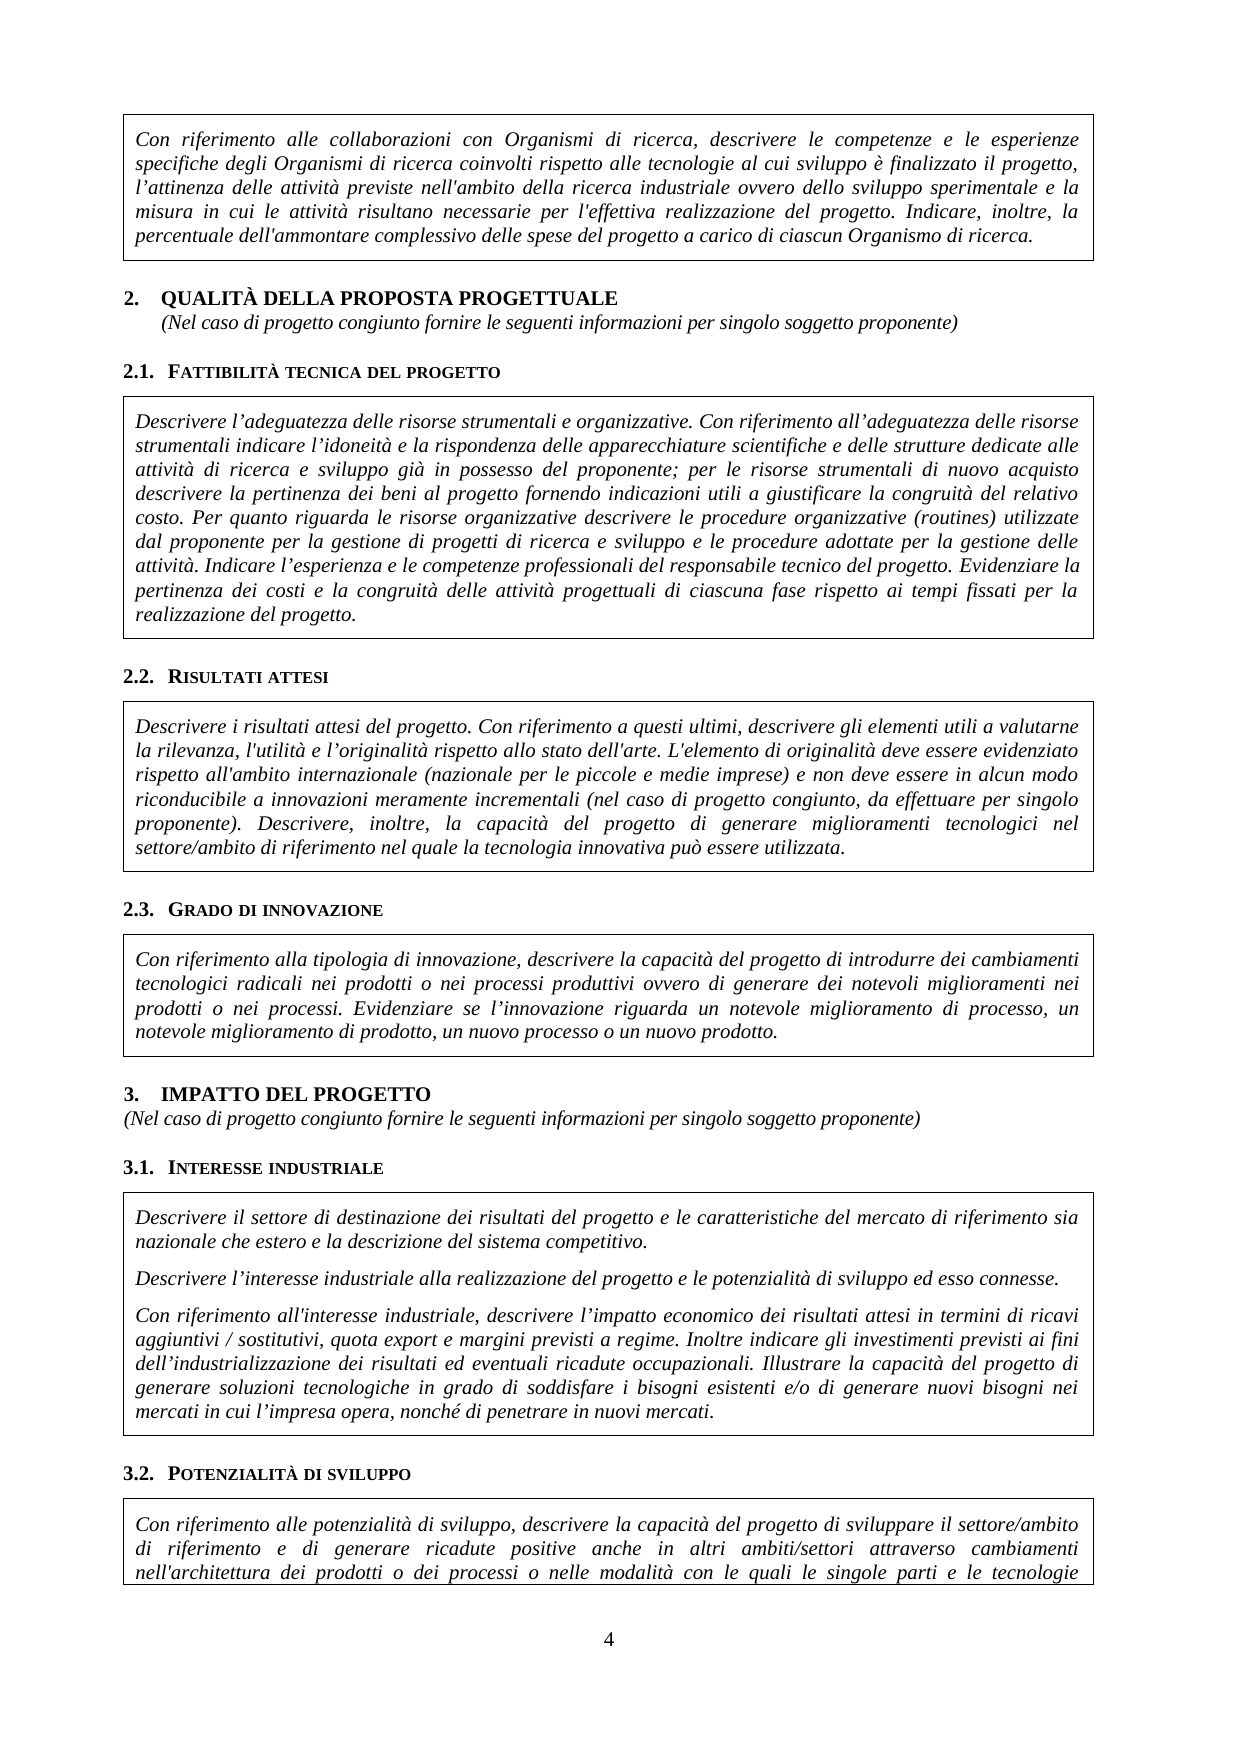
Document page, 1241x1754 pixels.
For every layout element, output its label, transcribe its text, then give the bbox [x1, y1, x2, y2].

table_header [124, 1499, 1093, 1584]
list Fattibilità tecnica del progetto [123, 359, 1094, 383]
list Potenzialità di sviluppo [123, 1461, 1094, 1485]
list Interesse industriale [123, 1155, 1094, 1179]
table_header Con riferimento alle collaborazioni con Organismi di ricerca, descrivere le competenze e le esperienze specifiche degli Organismi di ricerca coinvolti rispetto alle tecnologie al cui sviluppo è finalizzato il progetto, l’attinenza delle attività previste nell'ambito della ricerca industriale ovvero dello sviluppo sperimentale e la misura in cui le attività risultano necessarie per l'effettiva realizzazione del progetto. Indicare, inoltre, la percentuale dell'ammontare complessivo delle spese del progetto a carico di ciascun Organismo di ricerca. [124, 115, 1093, 260]
list Grado di innovazione [123, 897, 1094, 921]
table_header Descrivere il settore di destinazione dei risultati del progetto e le caratteristiche del mercato di riferimento sia nazionale che estero e la descrizione del sistema competitivo. Descrivere l’interesse industriale alla realizzazione del progetto e le potenzialità di sviluppo ed esso connesse. Con riferimento all'interesse industriale, descrivere l’impatto economico dei risultati attesi in termini di ricavi aggiuntivi / sostitutivi, quota export e margini previsti a regime. Inoltre indicare gli investimenti previsti ai fini dell’industrializzazione dei risultati ed eventuali ricadute occupazionali. Illustrare la capacità del progetto di generare soluzioni tecnologiche in grado di soddisfare i bisogni esistenti e/o di generare nuovi bisogni nei mercati in cui l’impresa opera, nonché di penetrare in nuovi mercati. [124, 1193, 1093, 1435]
list Risultati attesi [123, 664, 1094, 688]
text (Nel caso di progetto congiunto fornire le seguenti informazioni per singolo soggetto proponente) [123, 1106, 1094, 1130]
list QUALITÀ DELLA PROPOSTA PROGETTUALE [123, 286, 1094, 310]
table_header Con riferimento alla tipologia di innovazione, descrivere la capacità del progetto di introdurre dei cambiamenti tecnologici radicali nei prodotti o nei processi produttivi ovvero di generare dei notevoli miglioramenti nei prodotti o nei processi. Evidenziare se l’innovazione riguarda un notevole miglioramento di processo, un notevole miglioramento di prodotto, un nuovo processo o un nuovo prodotto. [124, 935, 1093, 1056]
list IMPATTO DEL PROGETTO [123, 1082, 1094, 1106]
table_header Descrivere i risultati attesi del progetto. Con riferimento a questi ultimi, descrivere gli elementi utili a valutarne la rilevanza, l'utilità e l’originalità rispetto allo stato dell'arte. L'elemento di originalità deve essere evidenziato rispetto all'ambito internazionale (nazionale per le piccole e medie imprese) e non deve essere in alcun modo riconducibile a innovazioni meramente incrementali (nel caso di progetto congiunto, da effettuare per singolo proponente). Descrivere, inoltre, la capacità del progetto di generare miglioramenti tecnologici nel settore/ambito di riferimento nel quale la tecnologia innovativa può essere utilizzata. [124, 702, 1093, 871]
table_header Descrivere l’adeguatezza delle risorse strumentali e organizzative. Con riferimento all’adeguatezza delle risorse strumentali indicare l’idoneità e la rispondenza delle apparecchiature scientifiche e delle strutture dedicate alle attività di ricerca e sviluppo già in possesso del proponente; per le risorse strumentali di nuovo acquisto descrivere la pertinenza dei beni al progetto fornendo indicazioni utili a giustificare la congruità del relativo costo. Per quanto riguarda le risorse organizzative descrivere le procedure organizzative (routines) utilizzate dal proponente per la gestione di progetti di ricerca e sviluppo e le procedure adottate per la gestione delle attività. Indicare l’esperienza e le competenze professionali del responsabile tecnico del progetto. Evidenziare la pertinenza dei costi e la congruità delle attività progettuali di ciascuna fase rispetto ai tempi fissati per la realizzazione del progetto. [124, 397, 1093, 638]
text (Nel caso di progetto congiunto fornire le seguenti informazioni per singolo soggetto proponente) [161, 310, 1094, 334]
